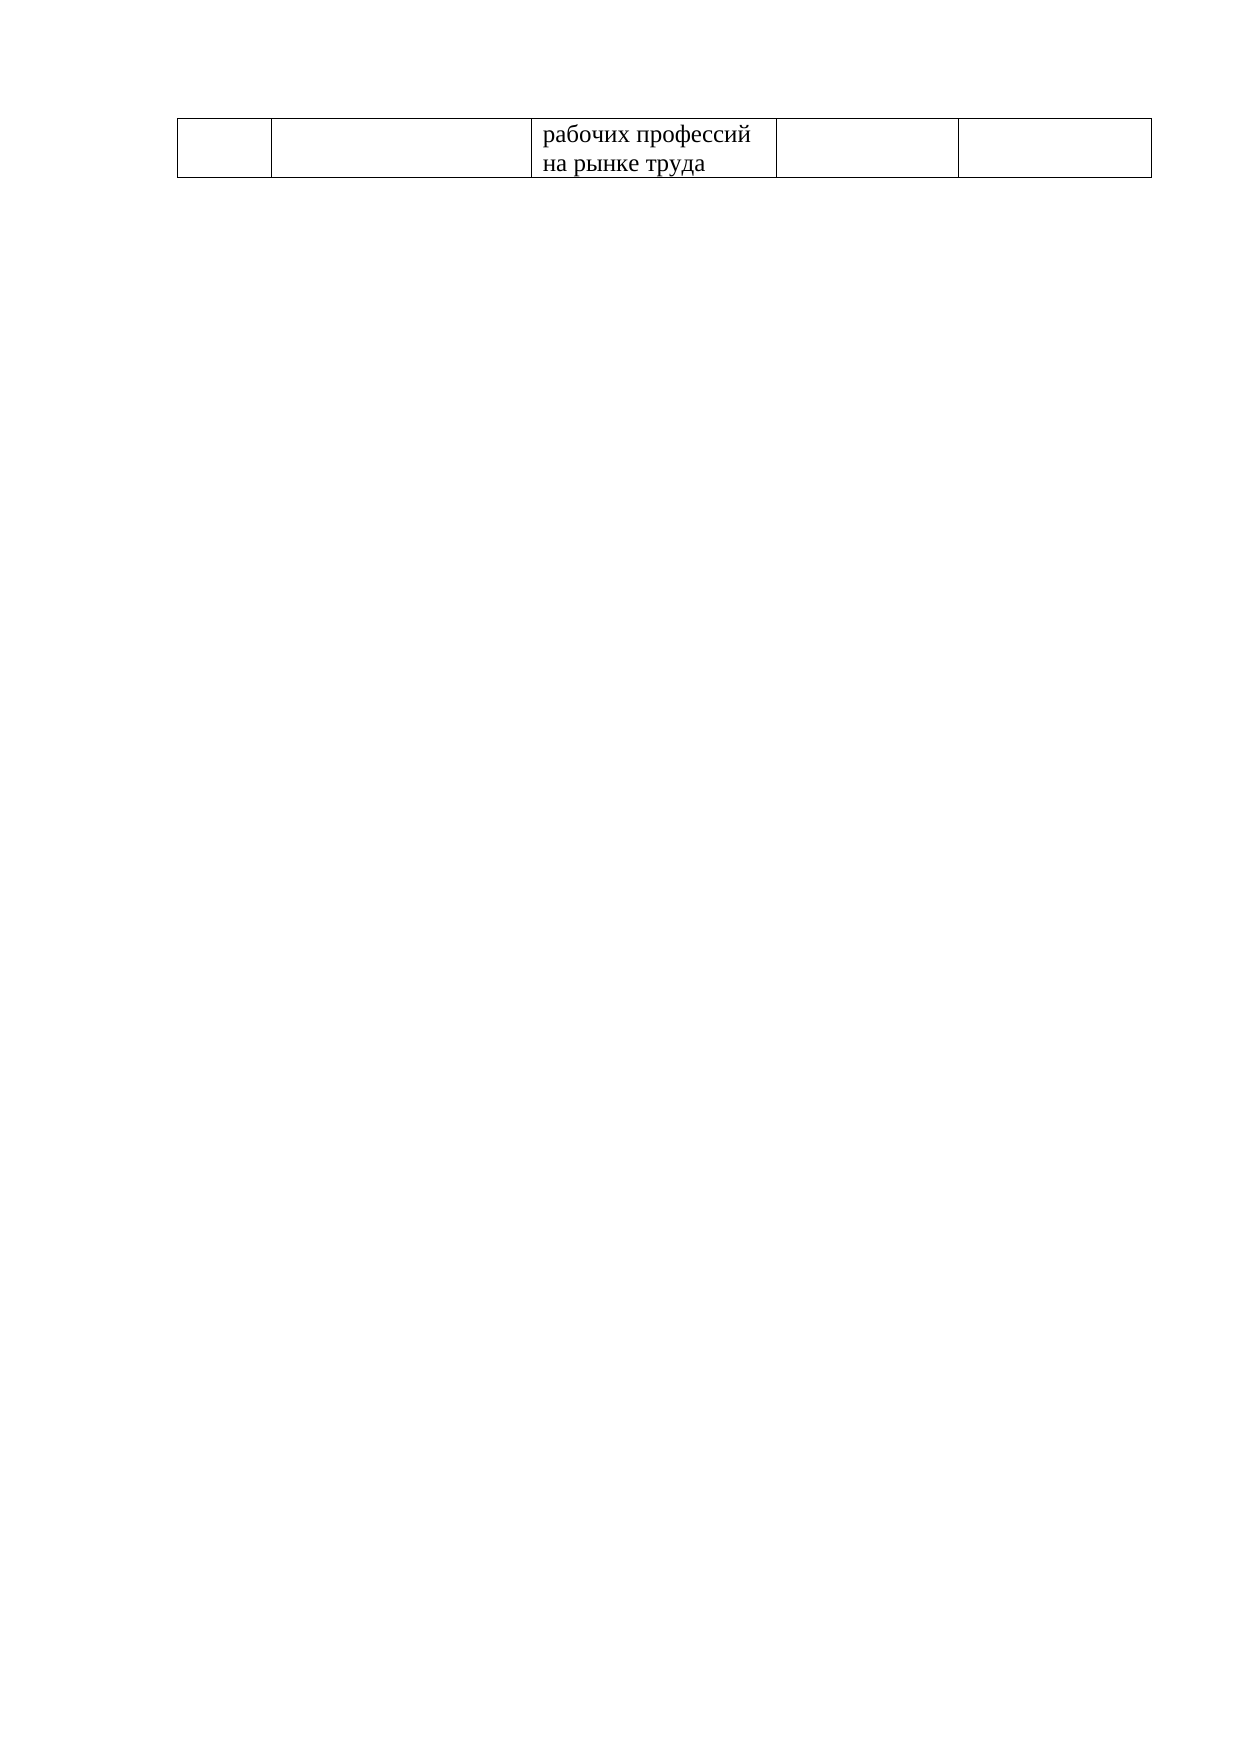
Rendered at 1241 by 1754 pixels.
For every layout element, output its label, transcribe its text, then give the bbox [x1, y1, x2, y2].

table_cell 5. [178, 119, 271, 177]
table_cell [532, 119, 776, 177]
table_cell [272, 119, 531, 177]
table_cell [777, 119, 958, 177]
table_cell [959, 119, 1151, 177]
